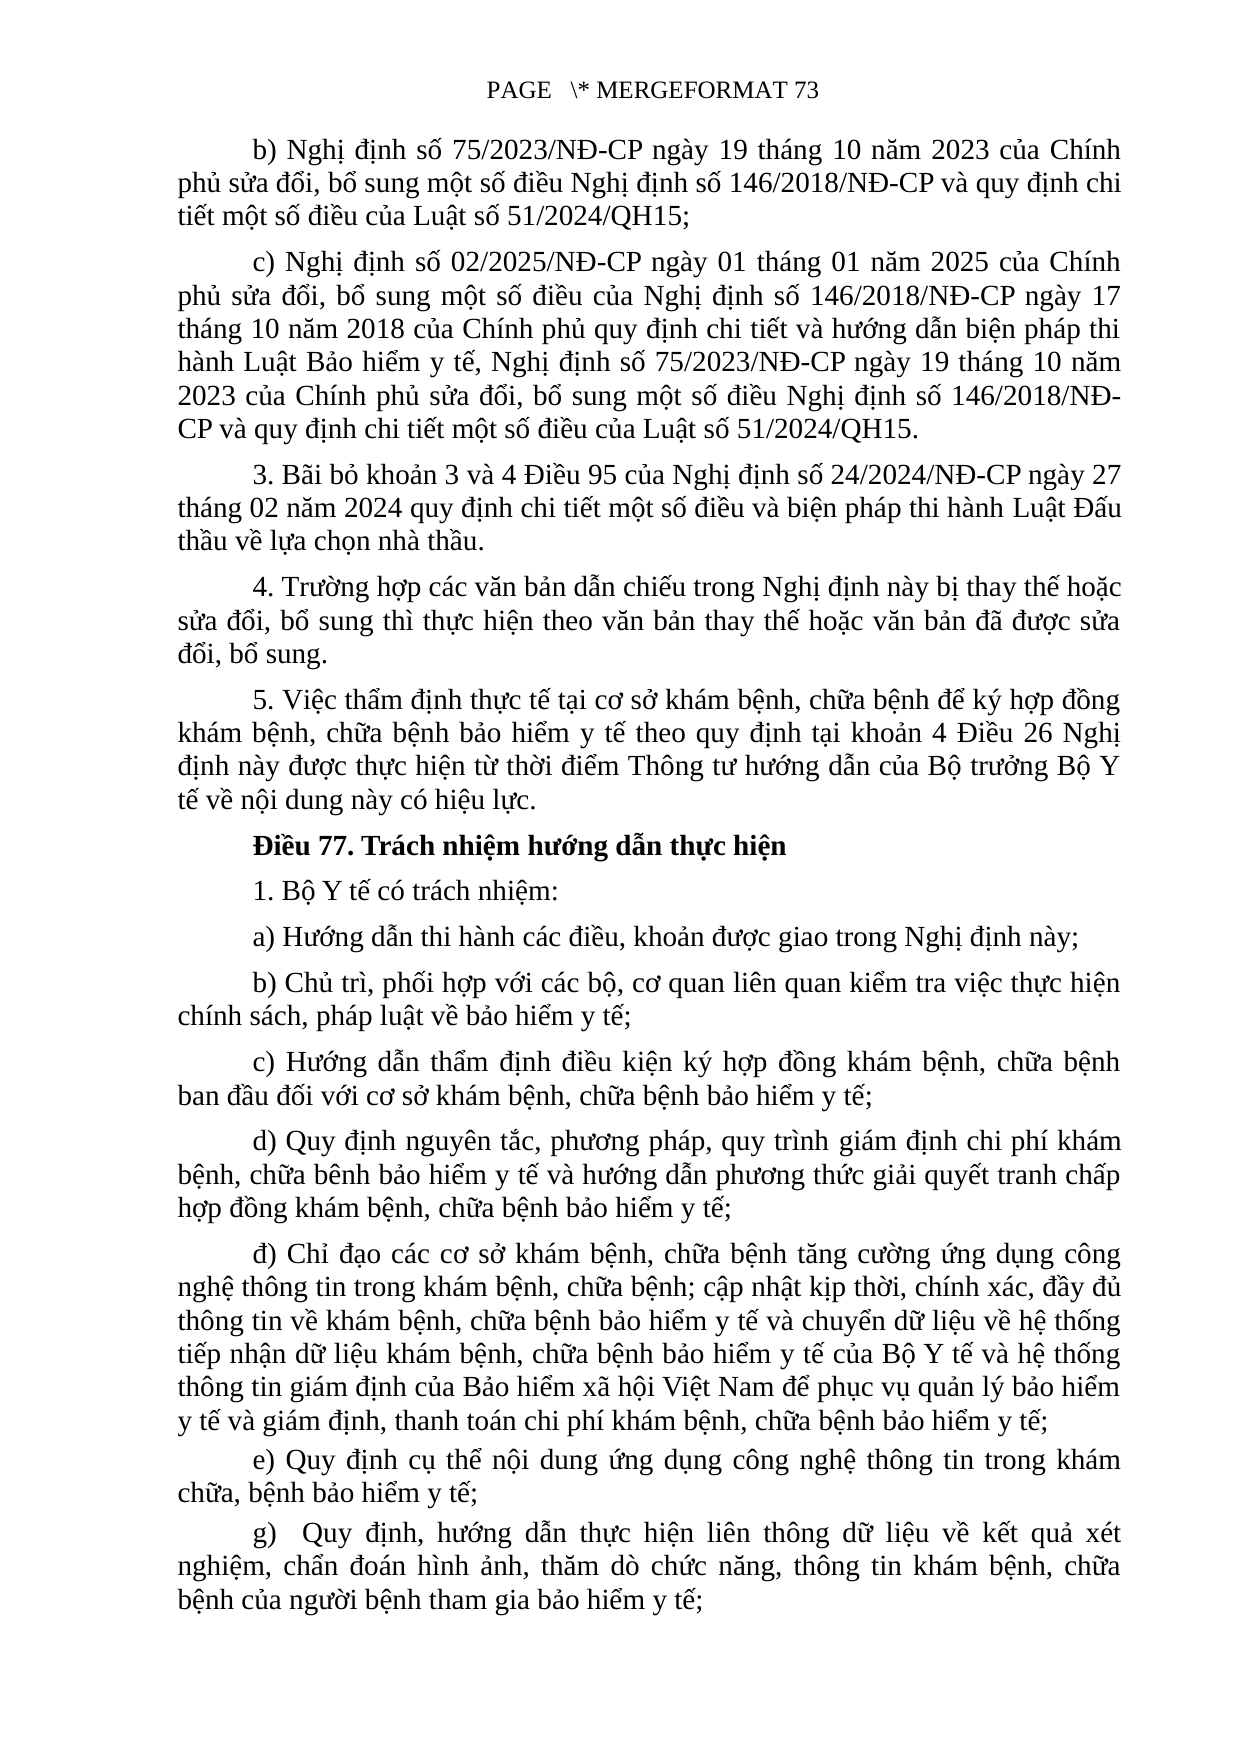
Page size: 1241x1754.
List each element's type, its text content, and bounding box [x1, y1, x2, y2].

text 5. Việc thẩm định thực tế tại cơ sở khám bệnh, chữa bệnh để ký hợp đồng khám bệnh, chữa bệnh bảo hiểm y tế theo quy định tại khoản 4 Điều 26 Nghị định này được thực hiện từ thời điểm Thông tư hướng dẫn của Bộ trưởng Bộ Y tế về nội dung này có hiệu lực. [177, 682, 1122, 816]
text b) Nghị định số 75/2023/NĐ-CP ngày 19 tháng 10 năm 2023 của Chính phủ sửa đổi, bổ sung một số điều Nghị định số 146/2018/NĐ-CP và quy định chi tiết một số điều của Luật số 51/2024/QH15; [177, 132, 1122, 232]
text c) Hướng dẫn thẩm định điều kiện ký hợp đồng khám bệnh, chữa bệnh ban đầu đối với cơ sở khám bệnh, chữa bệnh bảo hiểm y tế; [177, 1045, 1122, 1112]
text b) Chủ trì, phối hợp với các bộ, cơ quan liên quan kiểm tra việc thực hiện chính sách, pháp luật về bảo hiểm y tế; [177, 966, 1122, 1032]
text a) Hướng dẫn thi hành các điều, khoản được giao trong Nghị định này; [177, 920, 1122, 953]
text 4. Trường hợp các văn bản dẫn chiếu trong Nghị định này bị thay thế hoặc sửa đổi, bổ sung thì thực hiện theo văn bản thay thế hoặc văn bản đã được sửa đổi, bổ sung. [177, 570, 1122, 670]
text 1. Bộ Y tế có trách nhiệm: [177, 874, 1122, 907]
text đ) Chỉ đạo các cơ sở khám bệnh, chữa bệnh tăng cường ứng dụng công nghệ thông tin trong khám bệnh, chữa bệnh; cập nhật kịp thời, chính xác, đầy đủ thông tin về khám bệnh, chữa bệnh bảo hiểm y tế và chuyển dữ liệu về hệ thống tiếp nhận dữ liệu khám bệnh, chữa bệnh bảo hiểm y tế của Bộ Y tế và hệ thống thông tin giám định của Bảo hiểm xã hội Việt Nam để phục vụ quản lý bảo hiểm y tế và giám định, thanh toán chi phí khám bệnh, chữa bệnh bảo hiểm y tế; [177, 1237, 1122, 1437]
text 3. Bãi bỏ khoản 3 và 4 Điều 95 của Nghị định số 24/2024/NĐ-CP ngày 27 tháng 02 năm 2024 quy định chi tiết một số điều và biện pháp thi hành Luật Đấu thầu về lựa chọn nhà thầu. [177, 457, 1122, 557]
text Điều 77. Trách nhiệm hướng dẫn thực hiện [177, 828, 1122, 862]
text c) Nghị định số 02/2025/NĐ-CP ngày 01 tháng 01 năm 2025 của Chính phủ sửa đổi, bổ sung một số điều của Nghị định số 146/2018/NĐ-CP ngày 17 tháng 10 năm 2018 của Chính phủ quy định chi tiết và hướng dẫn biện pháp thi hành Luật Bảo hiểm y tế, Nghị định số 75/2023/NĐ-CP ngày 19 tháng 10 năm 2023 của Chính phủ sửa đổi, bổ sung một số điều Nghị định số 146/2018/NĐ-CP và quy định chi tiết một số điều của Luật số 51/2024/QH15. [177, 245, 1122, 445]
text d) Quy định nguyên tắc, phương pháp, quy trình giám định chi phí khám bệnh, chữa bênh bảo hiểm y tế và hướng dẫn phương thức giải quyết tranh chấp hợp đồng khám bệnh, chữa bệnh bảo hiểm y tế; [177, 1124, 1122, 1224]
text g) Quy định, hướng dẫn thực hiện liên thông dữ liệu về kết quả xét nghiệm, chẩn đoán hình ảnh, thăm dò chức năng, thông tin khám bệnh, chữa bệnh của người bệnh tham gia bảo hiểm y tế; [177, 1516, 1122, 1616]
text e) Quy định cụ thể nội dung ứng dụng công nghệ thông tin trong khám chữa, bệnh bảo hiểm y tế; [177, 1443, 1122, 1509]
